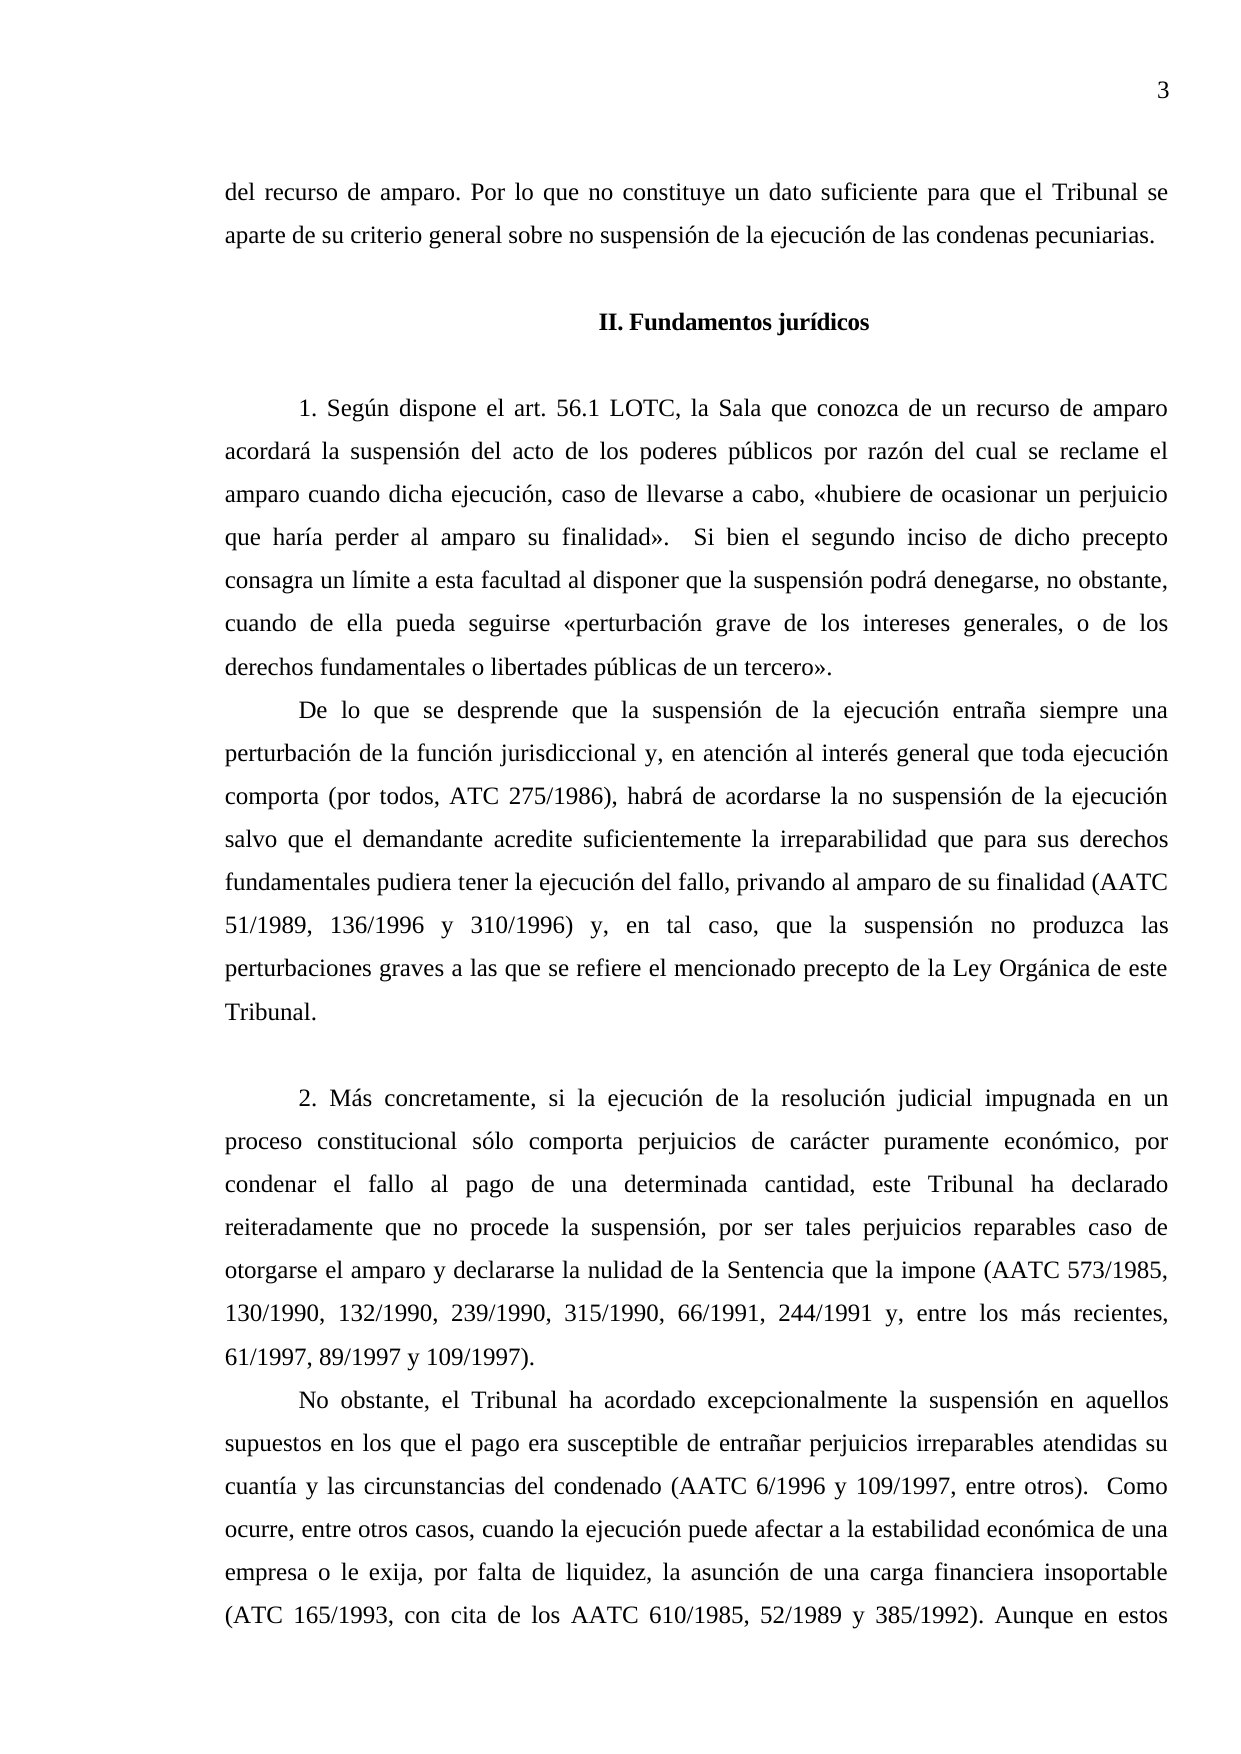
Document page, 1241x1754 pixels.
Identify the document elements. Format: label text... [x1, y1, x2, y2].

text 2. Más concretamente, si la ejecución de la resolución judicial impugnada en un proceso constitucional sólo comporta perjuicios de carácter puramente económico, por condenar el fallo al pago de una determinada cantidad, este Tribunal ha declarado reiteradamente que no procede la suspensión, por ser tales perjuicios reparables caso de otorgarse el amparo y declararse la nulidad de la Sentencia que la impone (AATC 573/1985, 130/1990, 132/1990, 239/1990, 315/1990, 66/1991, 244/1991 y, entre los más recientes, 61/1997, 89/1997 y 109/1997). [224, 1083, 1169, 1370]
subtitle II. Fundamentos jurídicos [224, 307, 1169, 335]
text 1. Según dispone el art. 56.1 LOTC, la Sala que conozca de un recurso de amparo acordará la suspensión del acto de los poderes públicos por razón del cual se reclame el amparo cuando dicha ejecución, caso de llevarse a cabo, «hubiere de ocasionar un perjuicio que haría perder al amparo su finalidad». Si bien el segundo inciso de dicho precepto consagra un límite a esta facultad al disponer que la suspensión podrá denegarse, no obstante, cuando de ella pueda seguirse «perturbación grave de los intereses generales, o de los derechos fundamentales o libertades públicas de un tercero». [224, 393, 1169, 680]
text De lo que se desprende que la suspensión de la ejecución entraña siempre una perturbación de la función jurisdiccional y, en atención al interés general que toda ejecución comporta (por todos, ATC 275/1986), habrá de acordarse la no suspensión de la ejecución salvo que el demandante acredite suficientemente la irreparabilidad que para sus derechos fundamentales pudiera tener la ejecución del fallo, privando al amparo de su finalidad (AATC 51/1989, 136/1996 y 310/1996) y, en tal caso, que la suspensión no produzca las perturbaciones graves a las que se refiere el mencionado precepto de la Ley Orgánica de este Tribunal. [224, 695, 1169, 1025]
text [224, 1385, 1169, 1629]
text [224, 177, 1169, 249]
